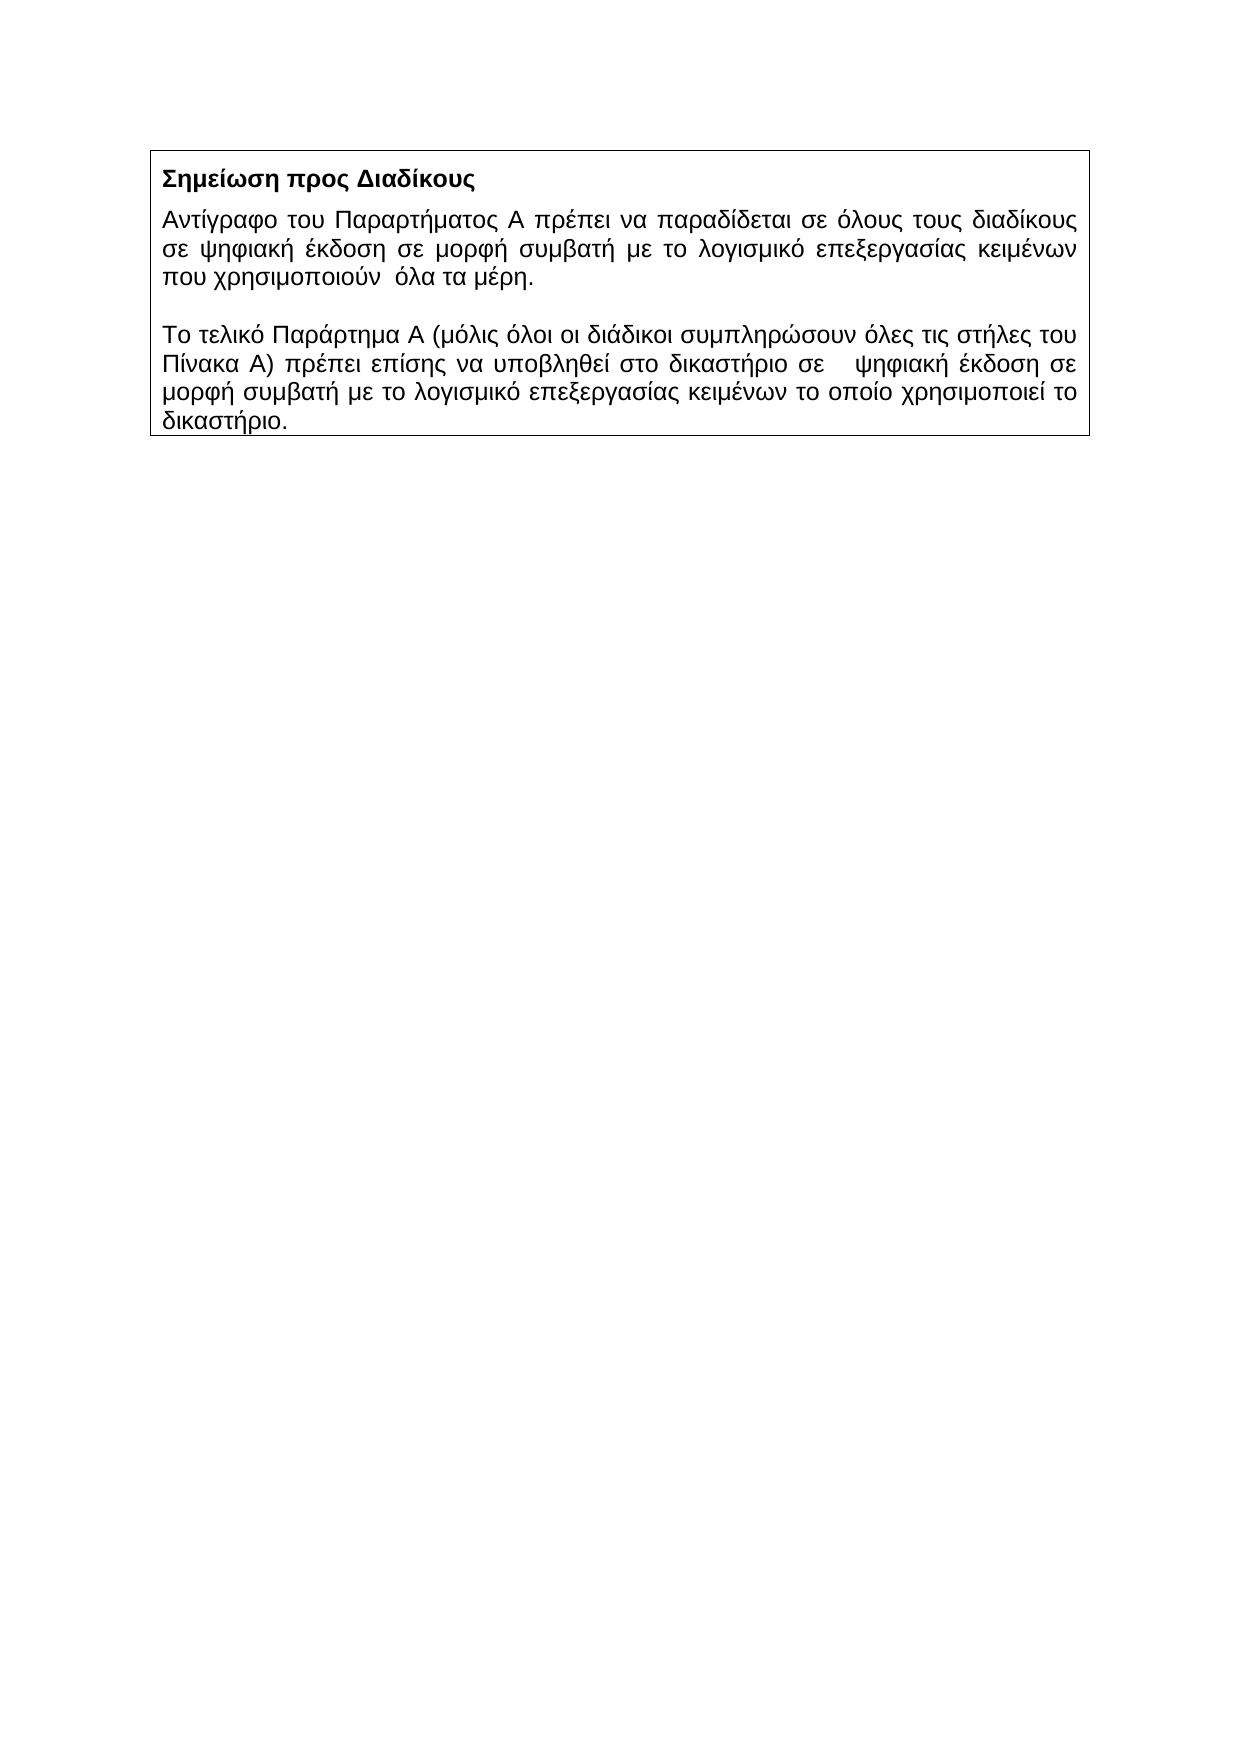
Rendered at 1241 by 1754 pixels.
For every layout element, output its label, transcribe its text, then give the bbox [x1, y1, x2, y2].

table_header Σημείωση προς Διαδίκους Αντίγραφο του Παραρτήματος Α πρέπει να παραδίδεται σε όλους τους διαδίκους σε ψηφιακή έκδοση σε μορφή συμβατή με το λογισμικό επεξεργασίας κειμένων που χρησιμοποιούν όλα τα μέρη. Το τελικό Παράρτημα Α (μόλις όλοι οι διάδικοι συμπληρώσουν όλες τις στήλες του Πίνακα Α) πρέπει επίσης να υποβληθεί στο δικαστήριο σε ψηφιακή έκδοση σε μορφή συμβατή με το λογισμικό επεξεργασίας κειμένων το οποίο χρησιμοποιεί το δικαστήριο. [151, 151, 1089, 435]
